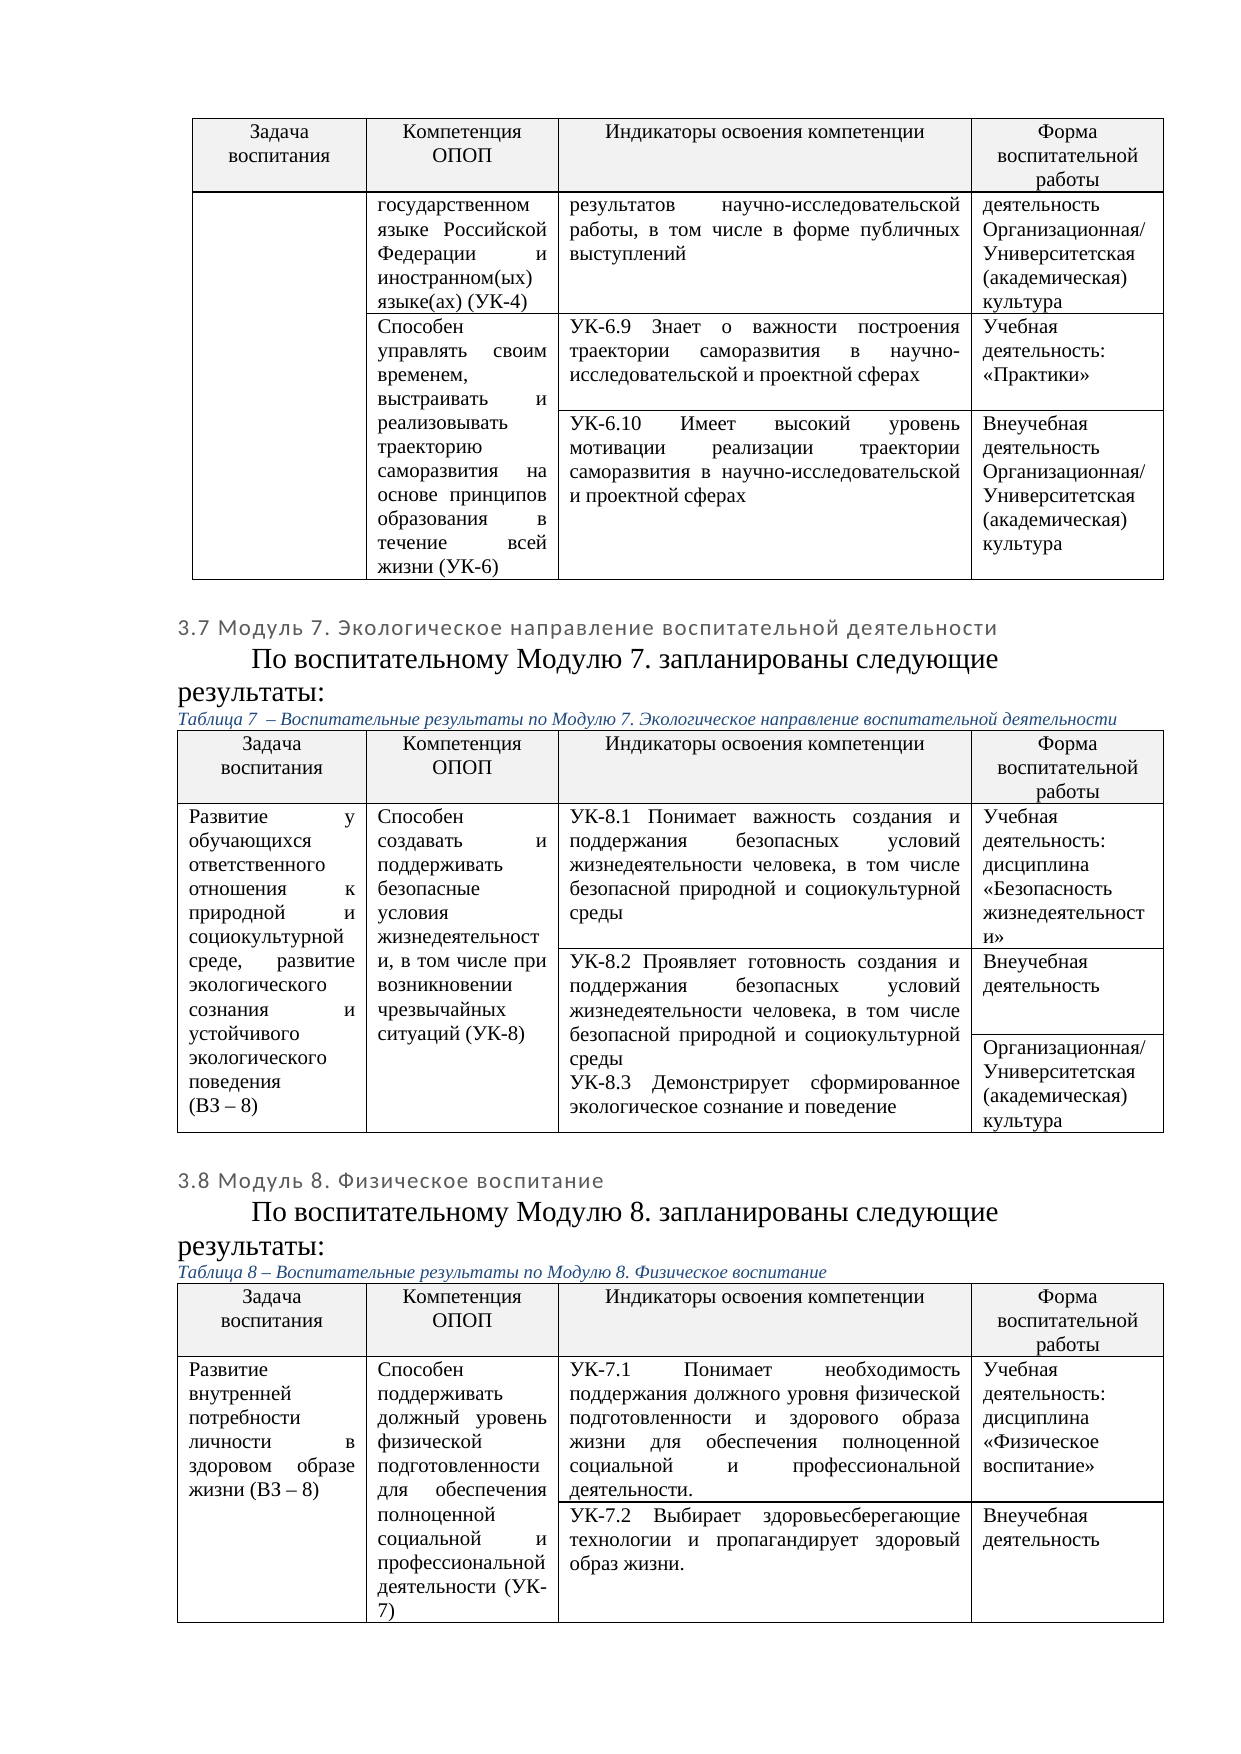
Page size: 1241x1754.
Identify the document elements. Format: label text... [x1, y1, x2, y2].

text По воспитательному Модулю 7. запланированы следующие результаты: [177, 641, 1152, 708]
table_cell Учебная деятельность: дисциплина «Безопасность жизнедеятельности» [1004, 804, 1163, 948]
table_cell УК-7.2 Выбирает здоровьесберегающие технологии и пропагандирует здоровый образ жизни. [559, 1503, 971, 1622]
table_cell Способен создавать и поддерживать безопасные условия жизнедеятельности, в том числе при возникновении чрезвычайных ситуаций (УК-8) [367, 804, 558, 1132]
subtitle 3.7 Модуль 7. Экологическое направление воспитательной деятельности [177, 613, 1152, 641]
table_header Компетенция ОПОП [367, 731, 558, 803]
table_cell Учебная деятельность: «Практики» [972, 314, 1163, 410]
table_header Форма воспитательной работы [972, 731, 1163, 803]
table_header Задача воспитания [178, 1284, 366, 1356]
table_header Форма воспитательной работы [972, 1284, 1163, 1356]
table_cell УК-7.1 Понимает необходимость поддержания должного уровня физической подготовленности и здорового образа жизни для обеспечения полноценной социальной и профессиональной деятельности. [559, 1357, 971, 1501]
table_cell Внеучебная деятельность [972, 1503, 1163, 1622]
table_cell УК-6.10 Имеет высокий уровень мотивации реализации траектории саморазвития в научно-исследовательской и проектной сферах [559, 411, 971, 578]
table_header Индикаторы освоения компетенции [559, 119, 971, 191]
table_header Индикаторы освоения компетенции [559, 731, 971, 803]
table_cell УК-8.1 Понимает важность создания и поддержания безопасных условий жизнедеятельности человека, в том числе безопасной природной и социокультурной среды [559, 804, 971, 948]
table_header Компетенция ОПОП [367, 119, 558, 191]
table_cell Учебная деятельность: дисциплина «Физическое воспитание» [972, 1357, 1163, 1501]
table_header Задача воспитания [178, 731, 366, 803]
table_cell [559, 193, 971, 313]
table_cell Способен управлять своим временем, выстраивать и реализовывать траекторию саморазвития на основе принципов образования в течение всей жизни (УК-6) [367, 314, 558, 578]
table_cell Внеучебная деятельность [972, 949, 1163, 1034]
table_header Компетенция ОПОП [367, 1284, 558, 1356]
table_header Форма воспитательной работы [972, 119, 1163, 191]
table_header Задача воспитания [193, 119, 366, 191]
text Таблица 8 – Воспитательные результаты по Модулю 8. Физическое воспитание [177, 1261, 1152, 1283]
table_cell Внеучебная деятельность Организационная/ Университетская (академическая) культура [972, 411, 1163, 578]
table_cell Развитие внутренней потребности личности в здоровом образе жизни (ВЗ – 8) [178, 1357, 366, 1622]
table_cell Развитие у обучающихся ответственного отношения к природной и социокультурной среде, развитие экологического сознания и устойчивого экологического поведения (ВЗ – 8) [178, 804, 366, 1132]
table_cell Способен поддерживать должный уровень физической подготовленности для обеспечения полноценной социальной и профессиональной деятельности (УК-7) [367, 1357, 558, 1622]
text По воспитательному Модулю 8. запланированы следующие результаты: [177, 1194, 1152, 1261]
subtitle 3.8 Модуль 8. Физическое воспитание [177, 1166, 1152, 1194]
table_header Индикаторы освоения компетенции [559, 1284, 971, 1356]
table_cell УК-8.2 Проявляет готовность создания и поддержания безопасных условий жизнедеятельности человека, в том числе безопасной природной и социокультурной среды УК-8.3 Демонстрирует сформированное экологическое сознание и поведение [559, 949, 971, 1132]
table_cell Организационная/ Университетская (академическая) культура [972, 1035, 1163, 1132]
table_cell УК-6.9 Знает о важности построения траектории саморазвития в научно-исследовательской и проектной сферах [559, 314, 971, 410]
text Таблица 7 – Воспитательные результаты по Модулю 7. Экологическое направление воспитательной деятельности [177, 708, 1152, 730]
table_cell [972, 193, 1163, 313]
